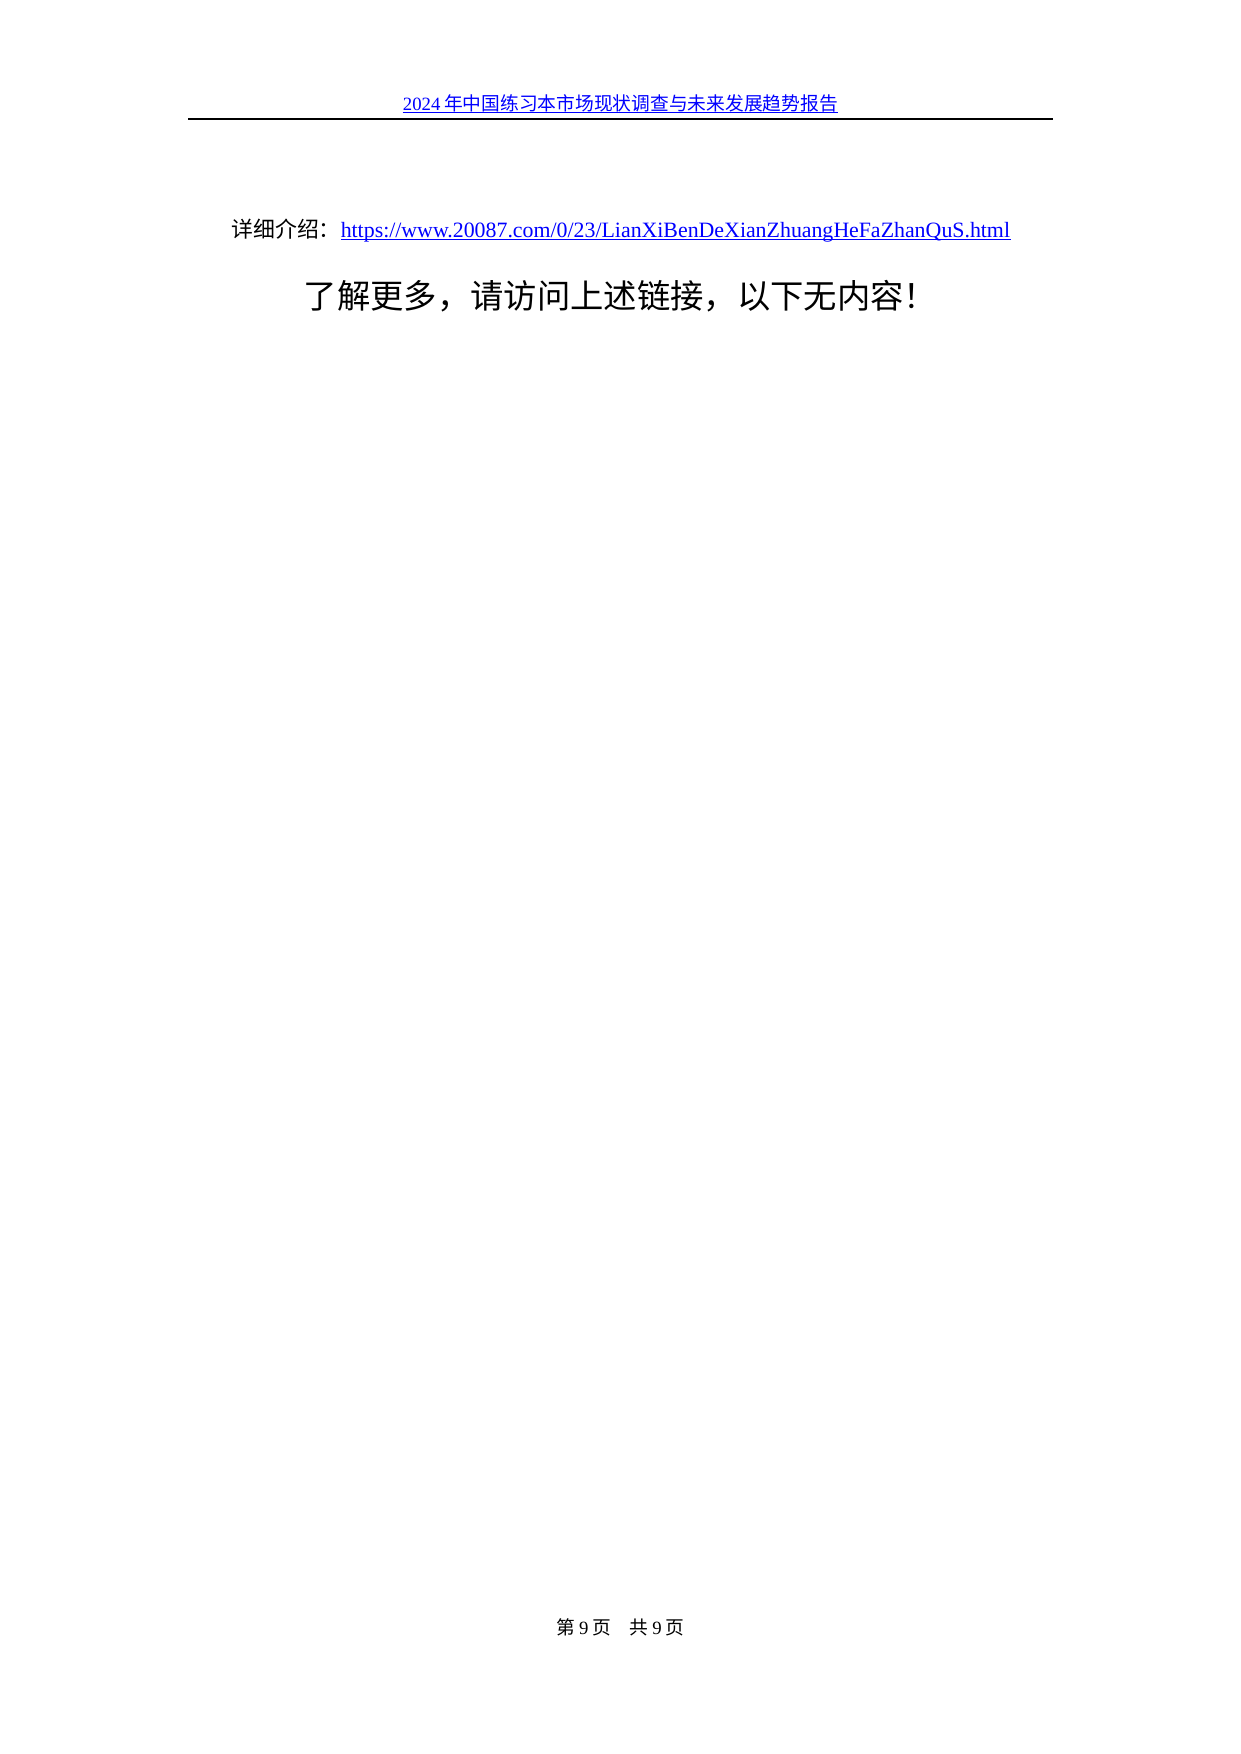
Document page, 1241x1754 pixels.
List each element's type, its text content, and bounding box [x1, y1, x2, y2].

title 了解更多，请访问上述链接，以下无内容！ [187, 262, 1053, 327]
text 详细介绍：https://www.20087.com/0/23/LianXiBenDeXianZhuangHeFaZhanQuS.html [187, 212, 1053, 244]
